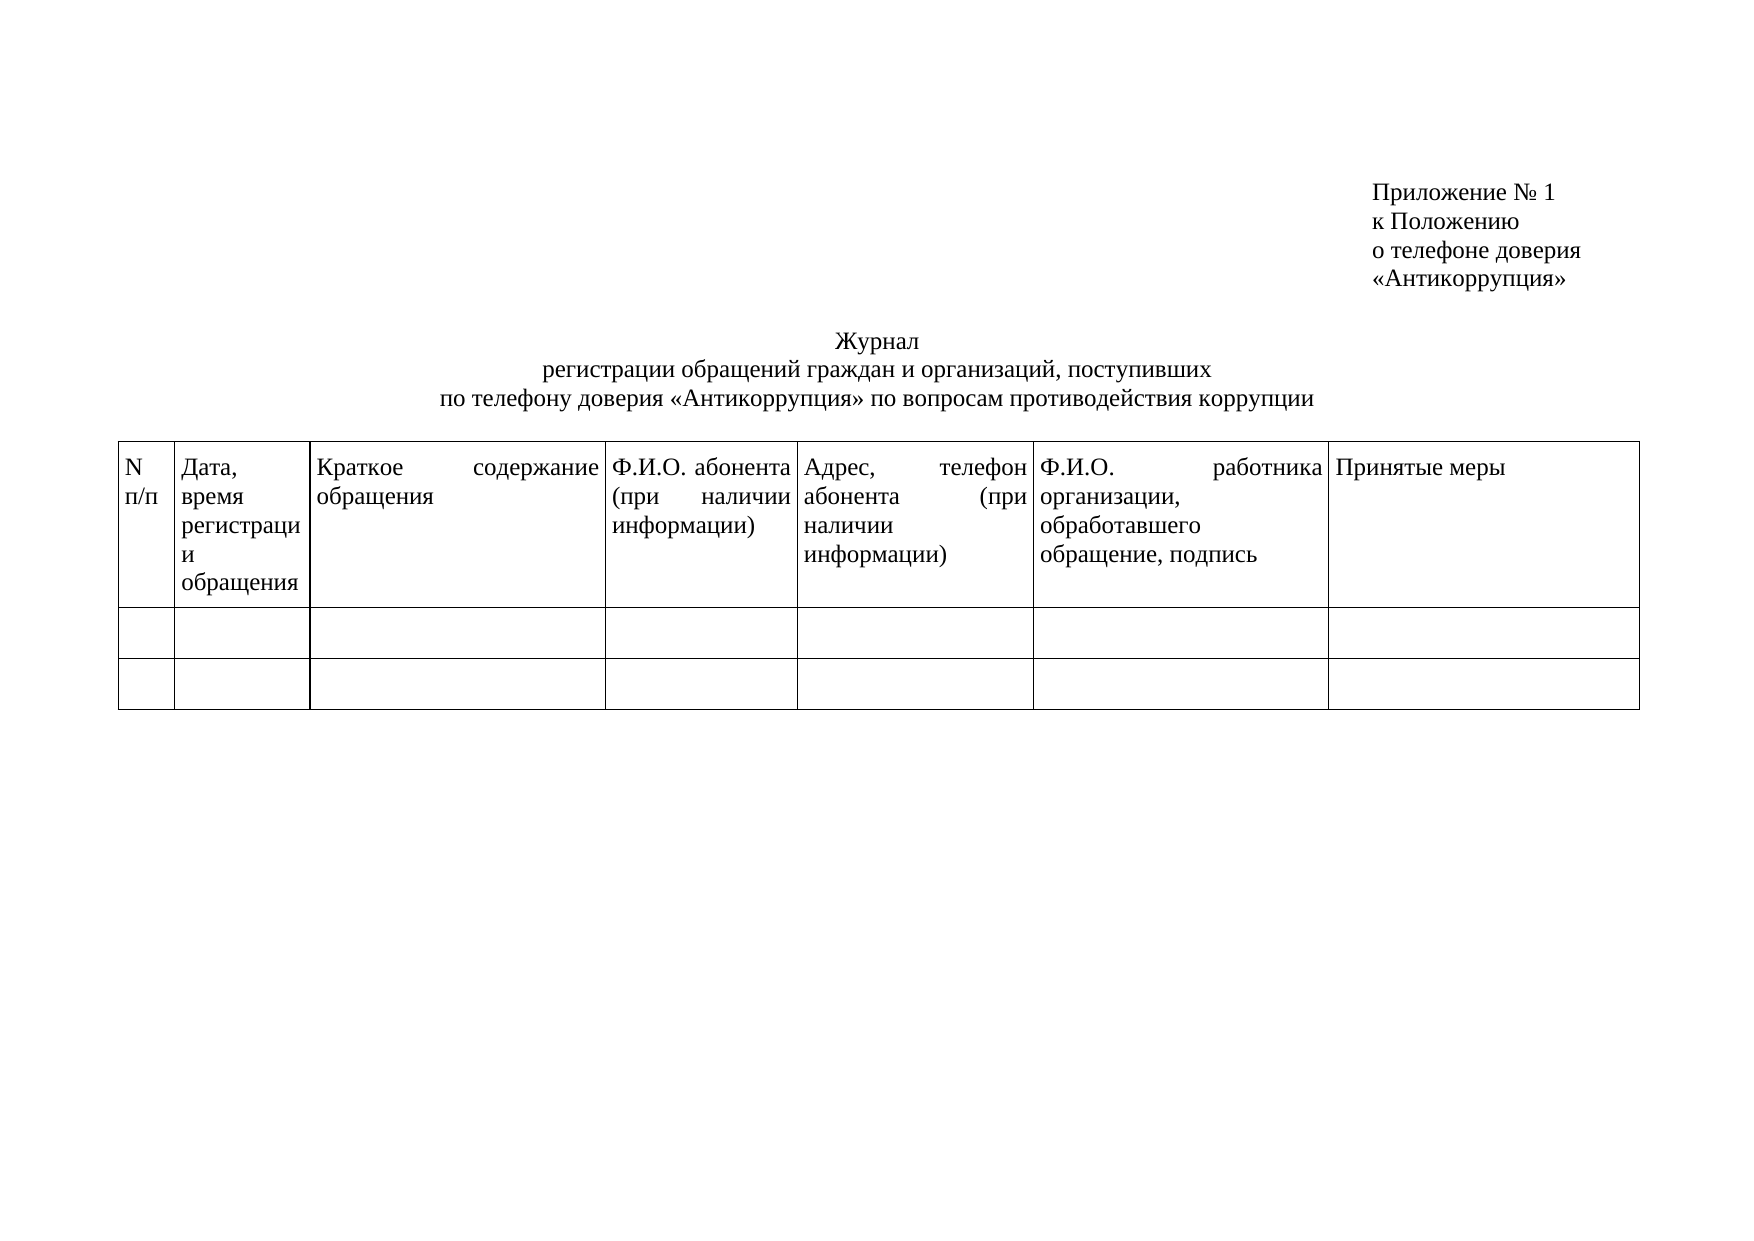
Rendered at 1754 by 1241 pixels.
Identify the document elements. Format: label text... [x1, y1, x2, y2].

table_cell [311, 659, 605, 709]
text Журнал [118, 326, 1636, 354]
text регистрации обращений граждан и организаций, поступивших [118, 354, 1636, 383]
table_header N п/п [119, 442, 174, 607]
table_cell [1329, 608, 1639, 658]
table_header Дата, время регистрации обращения [175, 442, 309, 607]
table_cell [175, 608, 309, 658]
table_cell [798, 608, 1033, 658]
table_cell [1329, 659, 1639, 709]
table_cell [606, 608, 797, 658]
table_cell [119, 608, 174, 658]
table_header Ф.И.О. работника организации, обработавшего обращение, подпись [1034, 442, 1328, 607]
table_header Краткое содержание обращения [311, 442, 605, 607]
table_header Ф.И.О. абонента (при наличии информации) [606, 442, 797, 607]
table_cell [175, 659, 309, 709]
table_cell [798, 659, 1033, 709]
table_header Адрес, телефон абонента (при наличии информации) [798, 442, 1033, 607]
table_cell [119, 659, 174, 709]
text о телефоне доверия [1372, 235, 1636, 263]
table_cell [606, 659, 797, 709]
text «Антикоррупция» [1372, 263, 1636, 292]
table_cell [311, 608, 605, 658]
table_cell [1034, 659, 1328, 709]
table_header Принятые меры [1329, 442, 1639, 607]
table_cell [1034, 608, 1328, 658]
text Приложение № 1 [1372, 177, 1636, 206]
text к Положению [1372, 206, 1636, 235]
text по телефону доверия «Антикоррупция» по вопросам противодействия коррупции [118, 383, 1636, 412]
